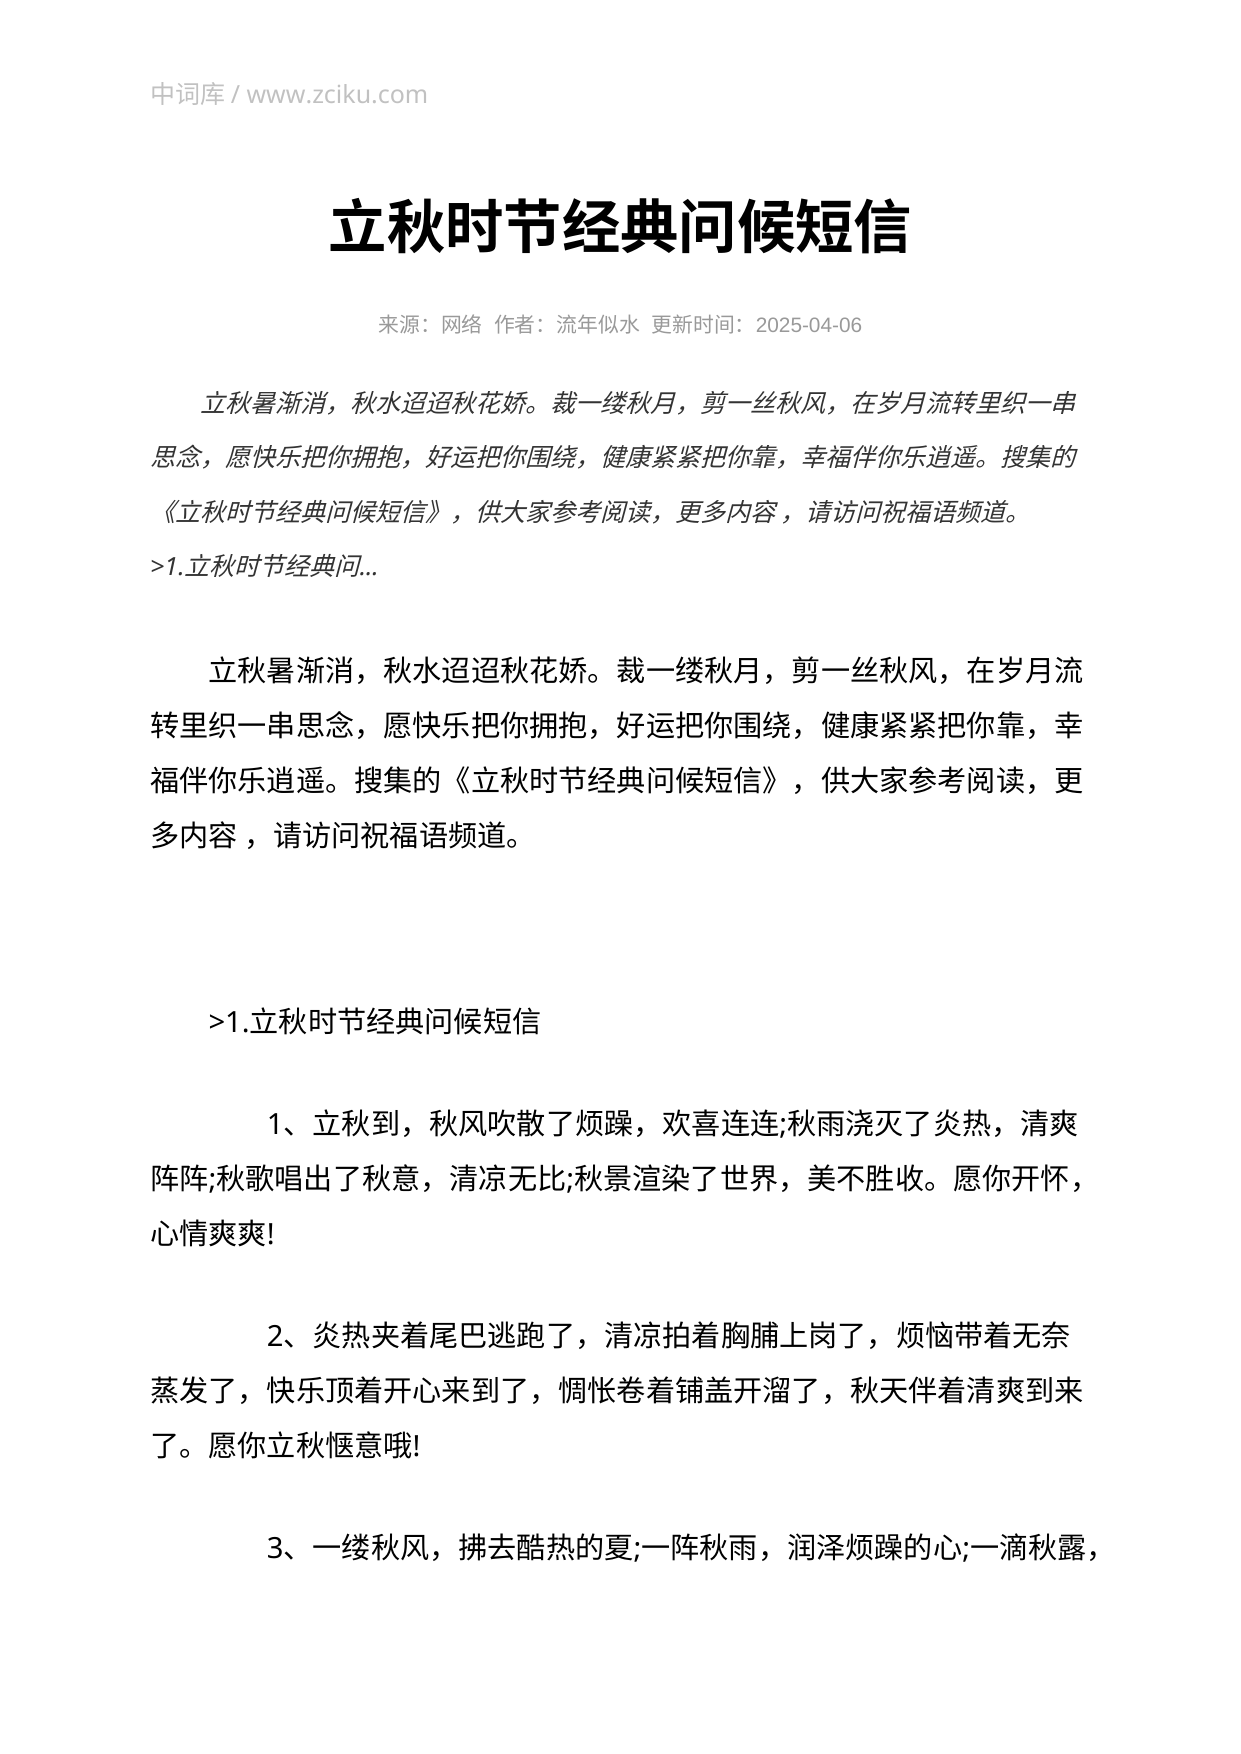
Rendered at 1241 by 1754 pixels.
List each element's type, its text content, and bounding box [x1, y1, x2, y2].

text 立秋暑渐消，秋水迢迢秋花娇。裁一缕秋月，剪一丝秋风，在岁月流转里织一串思念，愿快乐把你拥抱，好运把你围绕，健康紧紧把你靠，幸福伴你乐逍遥。搜集的《立秋时节经典问候短信》，供大家参考阅读，更多内容 ，请访问祝福语频道。 >1.立秋时节经典问... [150, 383, 1090, 583]
text 2、炎热夹着尾巴逃跑了，清凉拍着胸脯上岗了，烦恼带着无奈蒸发了，快乐顶着开心来到了，惆怅卷着铺盖开溜了，秋天伴着清爽到来了。愿你立秋惬意哦! [150, 1312, 1090, 1465]
text 1、立秋到，秋风吹散了烦躁，欢喜连连;秋雨浇灭了炎热，清爽阵阵;秋歌唱出了秋意，清凉无比;秋景渲染了世界，美不胜收。愿你开怀，心情爽爽! [150, 1100, 1090, 1253]
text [150, 1524, 1090, 1567]
text 立秋暑渐消，秋水迢迢秋花娇。裁一缕秋月，剪一丝秋风，在岁月流转里织一串思念，愿快乐把你拥抱，好运把你围绕，健康紧紧把你靠，幸福伴你乐逍遥。搜集的《立秋时节经典问候短信》，供大家参考阅读，更多内容 ，请访问祝福语频道。 [150, 648, 1090, 855]
text 来源：网络 作者：流年似水 更新时间：2025-04-06 [150, 313, 1090, 337]
subtitle 立秋时节经典问候短信 [150, 181, 1090, 266]
text >1.立秋时节经典问候短信 [150, 998, 1090, 1041]
